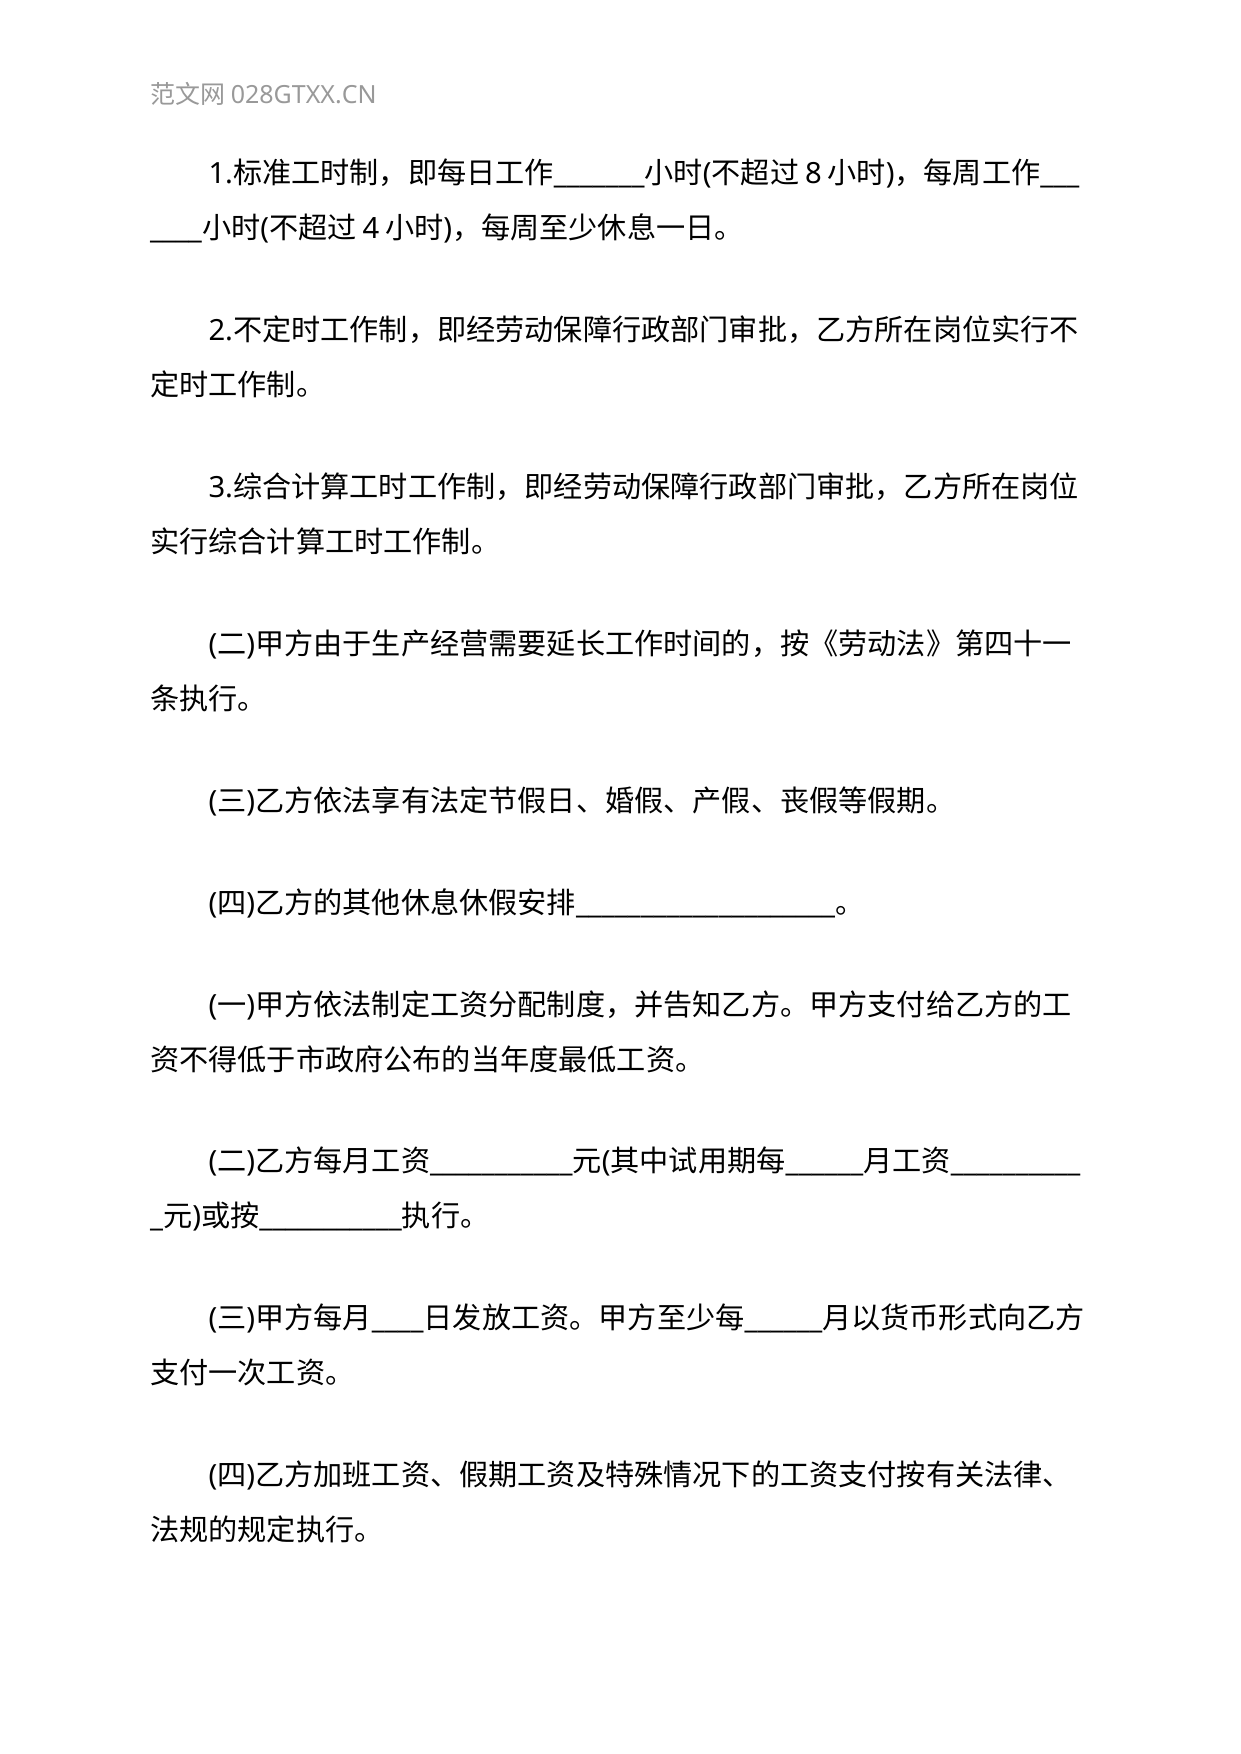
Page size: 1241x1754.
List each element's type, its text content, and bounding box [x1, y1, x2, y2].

text 2.不定时工作制，即经劳动保障行政部门审批，乙方所在岗位实行不定时工作制。 [150, 307, 1090, 404]
text (三)乙方依法享有法定节假日、婚假、产假、丧假等假期。 [150, 777, 1090, 820]
text (二)乙方每月工资___________元(其中试用期每______月工资___________元)或按___________执行。 [150, 1138, 1090, 1235]
text (二)甲方由于生产经营需要延长工作时间的，按《劳动法》第四十一条执行。 [150, 621, 1090, 718]
text 3.综合计算工时工作制，即经劳动保障行政部门审批，乙方所在岗位实行综合计算工时工作制。 [150, 464, 1090, 561]
text (三)甲方每月____日发放工资。甲方至少每______月以货币形式向乙方支付一次工资。 [150, 1295, 1090, 1392]
text (四)乙方加班工资、假期工资及特殊情况下的工资支付按有关法律、法规的规定执行。 [150, 1452, 1090, 1549]
text 1.标准工时制，即每日工作_______小时(不超过8小时)，每周工作_______小时(不超过4小时)，每周至少休息一日。 [150, 150, 1090, 247]
text (一)甲方依法制定工资分配制度，并告知乙方。甲方支付给乙方的工资不得低于市政府公布的当年度最低工资。 [150, 981, 1090, 1078]
text (四)乙方的其他休息休假安排____________________。 [150, 879, 1090, 922]
